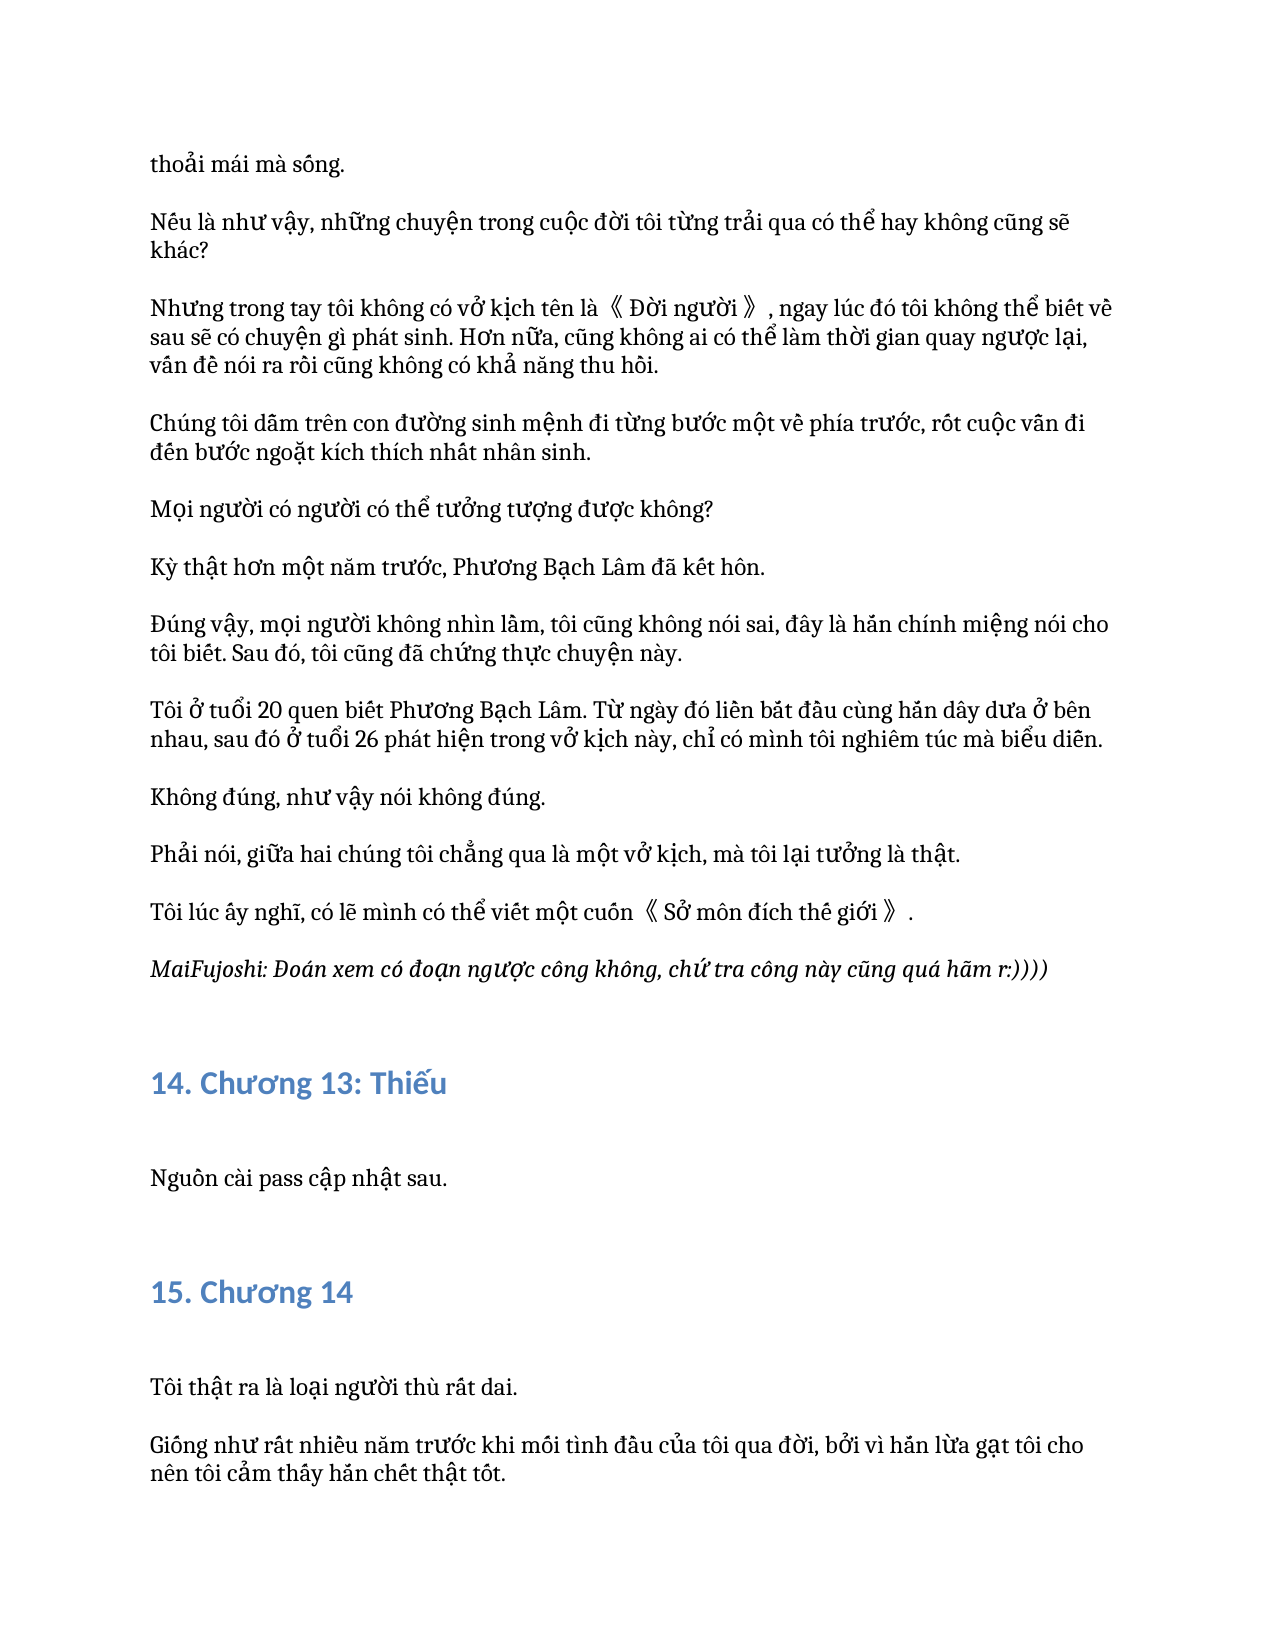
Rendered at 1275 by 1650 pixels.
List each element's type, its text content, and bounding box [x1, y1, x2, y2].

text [150, 150, 1125, 1041]
subtitle 14. Chương 13: Thiếu [150, 1062, 1125, 1103]
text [150, 1316, 1125, 1488]
text Nguồn cài pass cập nhật sau. [150, 1107, 1125, 1250]
subtitle 15. Chương 14 [150, 1271, 1125, 1312]
